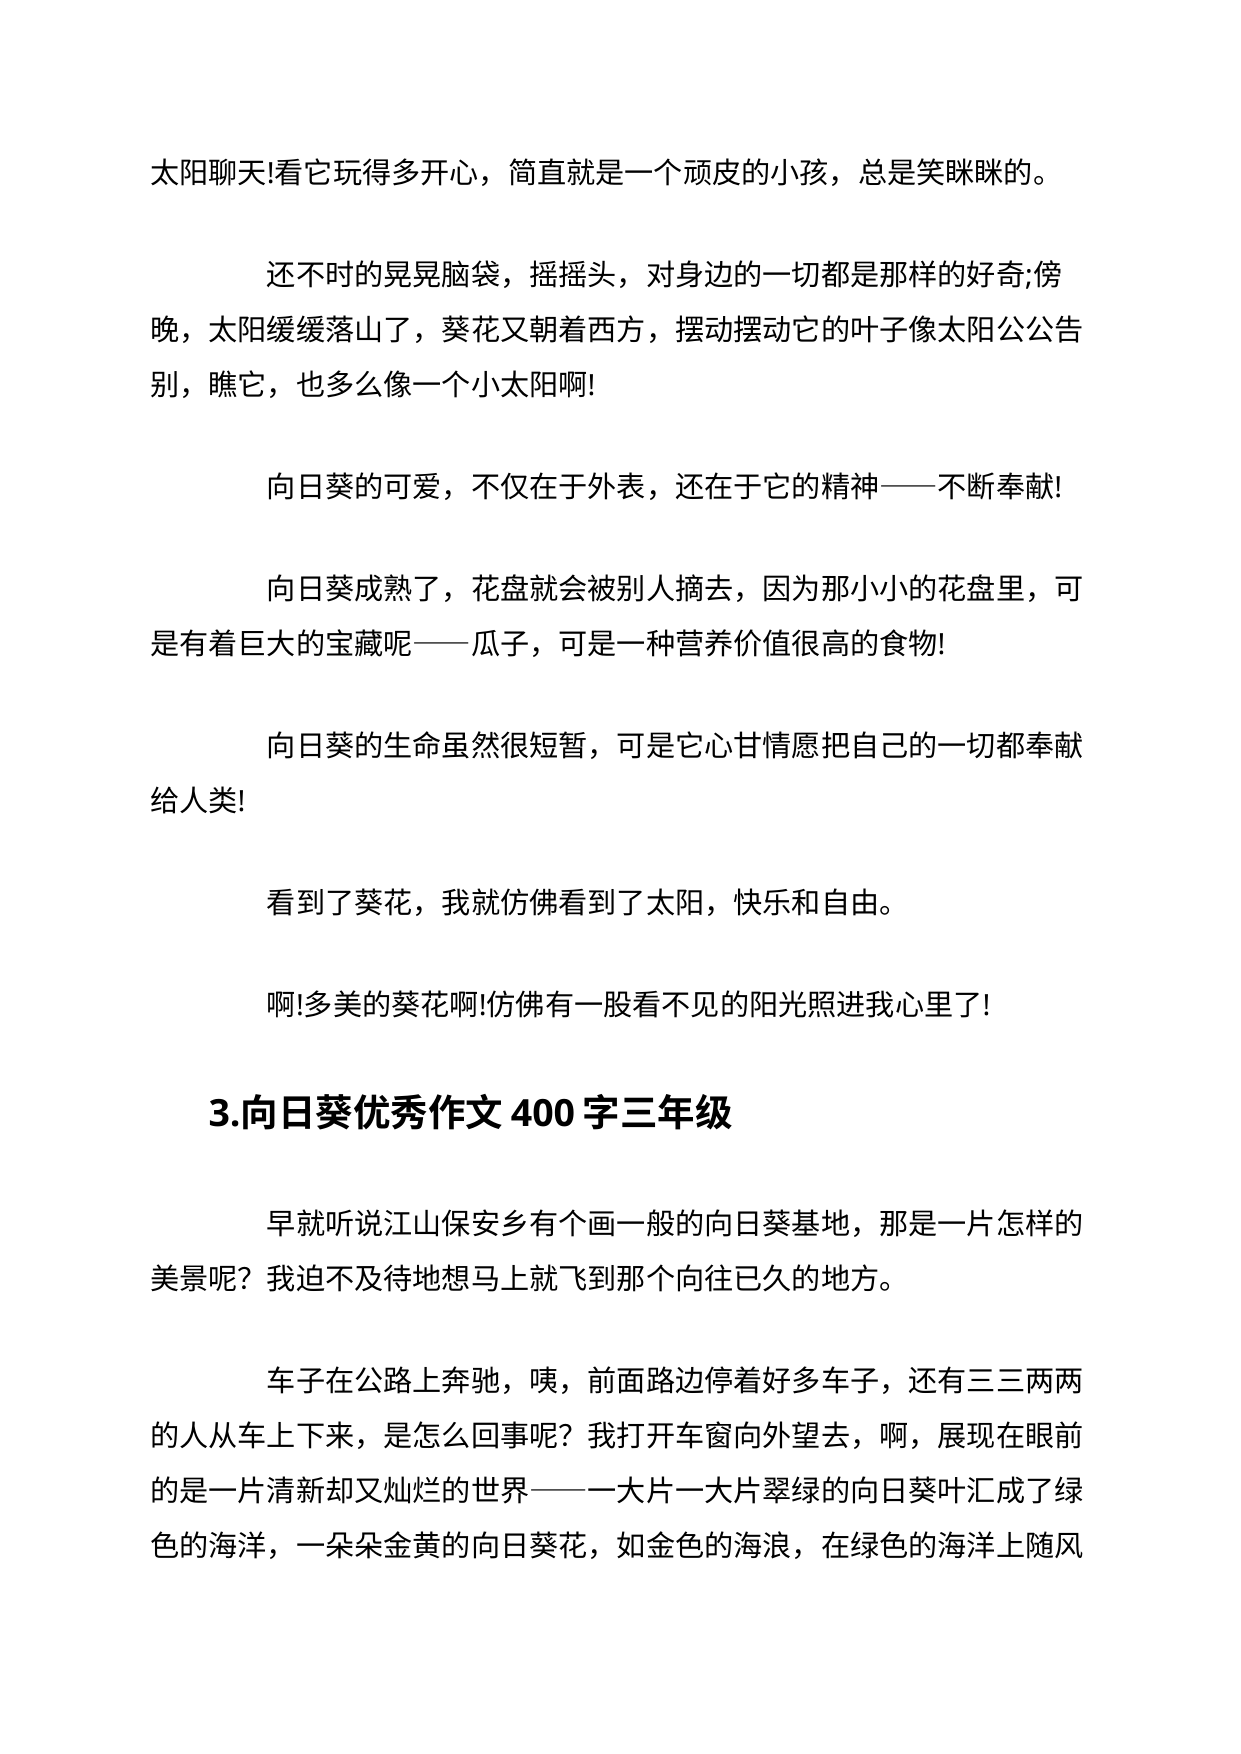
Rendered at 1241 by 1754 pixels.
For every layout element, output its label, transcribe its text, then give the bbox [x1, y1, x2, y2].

text 早就听说江山保安乡有个画一般的向日葵基地，那是一片怎样的美景呢？我迫不及待地想马上就飞到那个向往已久的地方。 [150, 1201, 1090, 1298]
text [150, 150, 1090, 192]
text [150, 1358, 1090, 1564]
text 3.向日葵优秀作文400字三年级 [150, 1083, 1090, 1138]
text 向日葵的可爱，不仅在于外表，还在于它的精神——不断奉献! [150, 464, 1090, 506]
text 向日葵成熟了，花盘就会被别人摘去，因为那小小的花盘里，可是有着巨大的宝藏呢——瓜子，可是一种营养价值很高的食物! [150, 566, 1090, 663]
text 还不时的晃晃脑袋，摇摇头，对身边的一切都是那样的好奇;傍晚，太阳缓缓落山了，葵花又朝着西方，摆动摆动它的叶子像太阳公公告别，瞧它，也多么像一个小太阳啊! [150, 252, 1090, 404]
text 看到了葵花，我就仿佛看到了太阳，快乐和自由。 [150, 879, 1090, 922]
text 啊!多美的葵花啊!仿佛有一股看不见的阳光照进我心里了! [150, 981, 1090, 1024]
text 向日葵的生命虽然很短暂，可是它心甘情愿把自己的一切都奉献给人类! [150, 723, 1090, 820]
